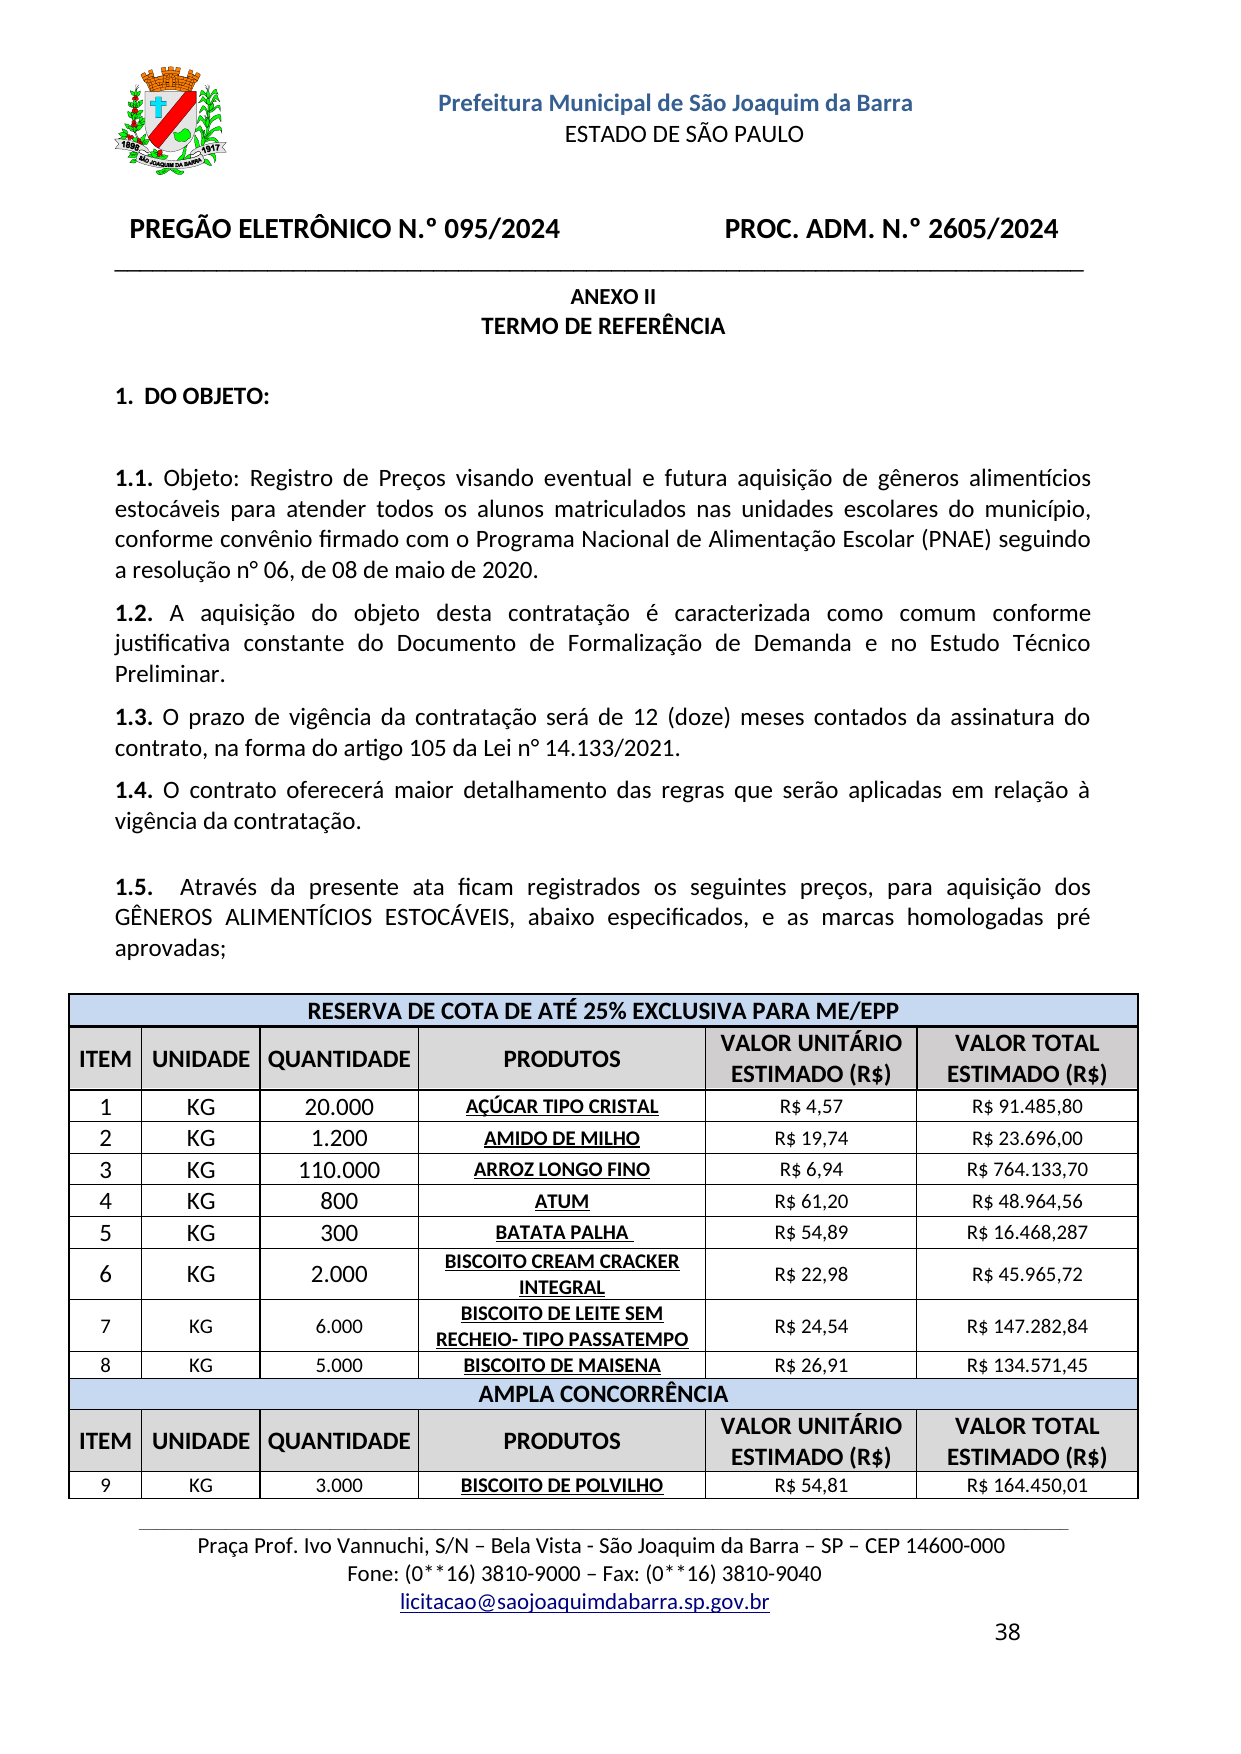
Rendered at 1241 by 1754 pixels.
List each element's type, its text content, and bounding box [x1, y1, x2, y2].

table_cell 5.000 [261, 1352, 418, 1378]
table_cell ITEM [70, 1410, 141, 1471]
table_cell VALOR UNITÁRIO ESTIMADO (R$) [706, 1028, 916, 1088]
table_cell BISCOITO DE MAISENA [419, 1352, 705, 1378]
table_cell R$ 4,57 [706, 1091, 916, 1121]
table_cell 800 [261, 1185, 418, 1216]
table_cell R$ 23.696,00 [917, 1122, 1137, 1153]
table_header RESERVA DE COTA DE ATÉ 25% EXCLUSIVA PARA ME/EPP [70, 995, 1137, 1025]
table_cell R$ 45.965,72 [917, 1249, 1137, 1299]
table_cell VALOR TOTAL ESTIMADO (R$) [918, 1028, 1137, 1088]
table_cell QUANTIDADE [261, 1028, 418, 1088]
table_cell R$ 26,91 [706, 1352, 916, 1378]
table_cell 1 [70, 1091, 141, 1121]
table_cell KG [142, 1185, 259, 1216]
table_cell R$ 164.450,01 [917, 1472, 1137, 1498]
table_cell R$ 22,98 [706, 1249, 916, 1299]
text 1.4. O contrato oferecerá maior detalhamento das regras que serão aplicadas em relação à vigência da contratação. [114, 775, 1092, 836]
table_cell PRODUTOS [419, 1028, 705, 1088]
table_cell R$ 24,54 [706, 1300, 916, 1351]
text 1.5. Através da presente ata ficam registrados os seguintes preços, para aquisição dos GÊNEROS ALIMENTÍCIOS ESTOCÁVEIS, abaixo especificados, e as marcas homologadas pré aprovadas; [114, 871, 1092, 962]
text 1.3. O prazo de vigência da contratação será de 12 (doze) meses contados da assinatura do contrato, na forma do artigo 105 da Lei n° 14.133/2021. [114, 701, 1092, 762]
table_cell UNIDADE [142, 1028, 259, 1088]
table_cell R$ 54,89 [706, 1217, 916, 1247]
table_cell PRODUTOS [419, 1410, 705, 1471]
table_cell 2 [70, 1122, 141, 1153]
table_cell KG [142, 1352, 259, 1378]
table_cell AMPLA CONCORRÊNCIA [70, 1379, 1137, 1409]
text 1.2. A aquisição do objeto desta contratação é caracterizada como comum conforme justificativa constante do Documento de Formalização de Demanda e no Estudo Técnico Preliminar. [114, 597, 1092, 689]
table_cell R$ 134.571,45 [917, 1352, 1137, 1378]
table_cell 110.000 [261, 1154, 418, 1184]
table_cell 3 [70, 1154, 141, 1184]
table_cell KG [142, 1122, 259, 1153]
table_cell BISCOITO CREAM CRACKER INTEGRAL [419, 1249, 705, 1299]
table_cell R$ 48.964,56 [917, 1185, 1137, 1216]
table_cell R$ 91.485,80 [917, 1091, 1137, 1121]
table_cell BISCOITO DE LEITE SEM RECHEIO- TIPO PASSATEMPO [419, 1300, 705, 1351]
table_cell KG [142, 1249, 259, 1299]
table_cell BATATA PALHA [419, 1217, 705, 1247]
table_cell 4 [70, 1185, 141, 1216]
text TERMO DE REFERÊNCIA [114, 310, 1092, 341]
table_cell 300 [261, 1217, 418, 1247]
table_cell 1.200 [261, 1122, 418, 1153]
table_cell 8 [70, 1352, 141, 1378]
table_cell KG [142, 1091, 259, 1121]
text 1.1. Objeto: Registro de Preços visando eventual e futura aquisição de gêneros alimentícios estocáveis para atender todos os alunos matriculados nas unidades escolares do município, conforme convênio firmado com o Programa Nacional de Alimentação Escolar (PNAE) seguindo a resolução n° 06, de 08 de maio de 2020. [114, 462, 1092, 584]
table_cell ITEM [70, 1028, 141, 1088]
table_cell KG [142, 1472, 259, 1498]
table_cell VALOR UNITÁRIO ESTIMADO (R$) [706, 1410, 916, 1471]
table_cell 6.000 [261, 1300, 418, 1351]
table_cell KG [142, 1217, 259, 1247]
table_cell AMIDO DE MILHO [419, 1122, 705, 1153]
table_cell KG [142, 1154, 259, 1184]
table_cell R$ 54,81 [706, 1472, 916, 1498]
table_cell 5 [70, 1217, 141, 1247]
table_cell R$ 61,20 [706, 1185, 916, 1216]
table_cell 20.000 [261, 1091, 418, 1121]
table_cell KG [142, 1300, 259, 1351]
table_cell 7 [70, 1300, 141, 1351]
table_cell BISCOITO DE POLVILHO [419, 1472, 705, 1498]
list DO OBJETO: [114, 380, 1092, 411]
table_cell R$ 147.282,84 [917, 1300, 1137, 1351]
table_cell ATUM [419, 1185, 705, 1216]
table_cell UNIDADE [142, 1410, 259, 1471]
table_cell QUANTIDADE [261, 1410, 418, 1471]
table_cell 6 [70, 1249, 141, 1299]
table_cell R$ 19,74 [706, 1122, 916, 1153]
text ANEXO II [144, 282, 1021, 310]
table_cell 2.000 [261, 1249, 418, 1299]
table_cell ARROZ LONGO FINO [419, 1154, 705, 1184]
table_cell R$ 764.133,70 [917, 1154, 1137, 1184]
table_cell 9 [70, 1472, 141, 1498]
table_cell VALOR TOTAL ESTIMADO (R$) [917, 1410, 1137, 1471]
table_cell 3.000 [261, 1472, 418, 1498]
table_cell R$ 16.468,287 [917, 1217, 1137, 1247]
table_cell AÇÚCAR TIPO CRISTAL [419, 1091, 705, 1121]
table_cell R$ 6,94 [706, 1154, 916, 1184]
